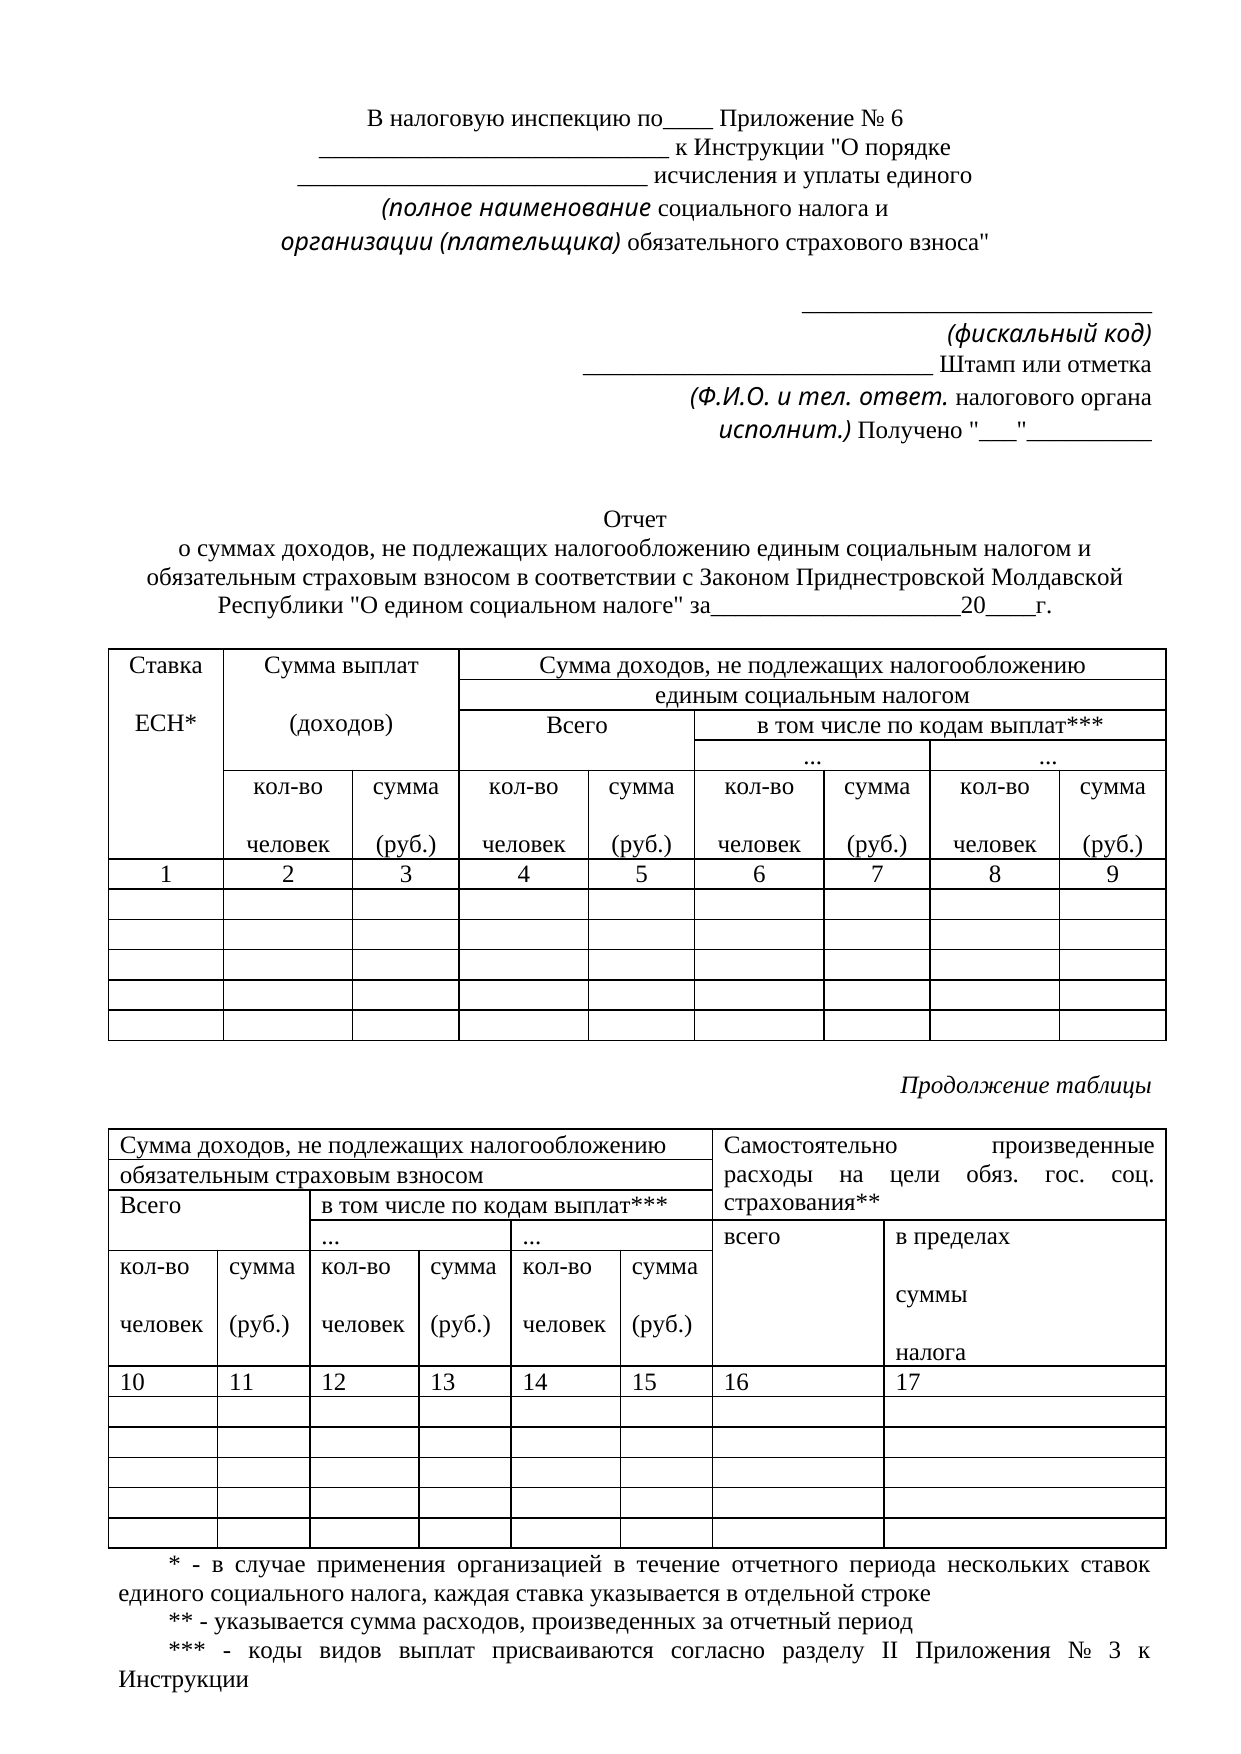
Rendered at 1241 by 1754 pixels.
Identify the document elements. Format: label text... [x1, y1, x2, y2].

table_cell сумма (руб.) [218, 1251, 309, 1365]
table_cell [218, 1458, 309, 1487]
table_cell [885, 1458, 1165, 1487]
table_cell ... [695, 741, 929, 769]
table_cell [1060, 890, 1165, 918]
table_cell [621, 1458, 712, 1487]
table_cell [885, 1519, 1165, 1547]
table_cell 7 [825, 860, 929, 888]
table_cell [931, 1011, 1059, 1040]
table_cell кол-во человек [311, 1251, 418, 1365]
table_cell [621, 1397, 712, 1426]
table_header Самостоятельно произведенные расходы на цели обяз. гос. соц. страхования** [713, 1130, 1165, 1219]
table_cell [420, 1458, 510, 1487]
table_cell [460, 950, 588, 979]
table_cell [931, 950, 1059, 979]
text ____________________________ (фискальный код) ____________________________ Штамп или отметка (Ф.И.О. и тел. ответ. налогового органа исполнит.) Получено "___"__________ [118, 287, 1152, 475]
table_cell [460, 920, 588, 949]
table_cell [218, 1428, 309, 1456]
table_cell [589, 890, 694, 918]
table_cell [311, 1488, 418, 1517]
table_cell [109, 890, 223, 918]
table_cell [109, 1519, 217, 1547]
table_cell [1060, 981, 1165, 1009]
table_cell [311, 1458, 418, 1487]
table_cell [109, 920, 223, 949]
table_cell сумма (руб.) [589, 771, 694, 858]
table_cell единым социальным налогом [460, 680, 1165, 709]
table_cell [713, 1488, 883, 1517]
table_header Ставка ЕСН* [109, 650, 223, 858]
table_cell кол-во человек [512, 1251, 620, 1365]
table_cell [695, 950, 823, 979]
table_cell [218, 1519, 309, 1547]
table_cell всего [713, 1221, 883, 1365]
text Отчет о суммах доходов, не подлежащих налогообложению единым социальным налогом и обязательным страховым взносом в соответствии с Законом Приднестровской Молдавской Республики "О едином социальном налоге" за____________________20____г. [118, 504, 1152, 619]
table_cell 3 [353, 860, 458, 888]
table_cell [512, 1428, 620, 1456]
table_cell [695, 981, 823, 1009]
table_cell ... [311, 1221, 510, 1249]
table_cell [109, 1397, 217, 1426]
table_cell [1060, 950, 1165, 979]
table_cell [353, 1011, 458, 1040]
text ** - указывается сумма расходов, произведенных за отчетный период [118, 1606, 1152, 1635]
table_cell 8 [931, 860, 1059, 888]
table_cell в пределах суммы налога [885, 1221, 1165, 1365]
table_cell [311, 1519, 418, 1547]
table_cell [109, 950, 223, 979]
table_cell [353, 920, 458, 949]
table_cell кол-во человек [931, 771, 1059, 858]
table_cell [589, 920, 694, 949]
table_cell [353, 981, 458, 1009]
table_cell [713, 1458, 883, 1487]
table_cell [420, 1519, 510, 1547]
table_cell [931, 890, 1059, 918]
table_header Сумма выплат (доходов) [224, 650, 458, 769]
table_cell 11 [218, 1367, 309, 1396]
table_cell 12 [311, 1367, 418, 1396]
table_cell [224, 981, 352, 1009]
table_cell [931, 981, 1059, 1009]
table_cell кол-во человек [695, 771, 823, 858]
table_cell 9 [1060, 860, 1165, 888]
table_cell [512, 1458, 620, 1487]
table_cell [825, 890, 929, 918]
table_cell сумма (руб.) [825, 771, 929, 858]
table_cell [224, 1011, 352, 1040]
table_cell [109, 1488, 217, 1517]
table_cell сумма (руб.) [353, 771, 458, 858]
table_cell Всего [109, 1191, 309, 1249]
table_cell [621, 1519, 712, 1547]
table_cell [460, 890, 588, 918]
table_cell [353, 890, 458, 918]
table_cell [512, 1519, 620, 1547]
table_cell ... [512, 1221, 712, 1249]
table_cell [931, 920, 1059, 949]
table_cell [713, 1397, 883, 1426]
table_cell в том числе по кодам выплат*** [311, 1191, 712, 1219]
table_cell [512, 1397, 620, 1426]
text * - в случае применения организацией в течение отчетного периода нескольких ставок единого социального налога, каждая ставка указывается в отдельной строке [118, 1549, 1152, 1606]
text В налоговую инспекцию по____ Приложение № 6 ____________________________ к Инструкции "О порядке ____________________________ исчисления и уплаты единого (полное наименование социального налога и организации (плательщика) обязательного страхового взноса" [118, 103, 1152, 257]
table_cell [420, 1488, 510, 1517]
table_cell сумма (руб.) [420, 1251, 510, 1365]
table_cell [825, 950, 929, 979]
table_cell [621, 1428, 712, 1456]
table_header Сумма доходов, не подлежащих налогообложению [109, 1130, 712, 1159]
table_cell [1060, 1011, 1165, 1040]
text Продолжение таблицы [118, 1070, 1152, 1099]
table_cell [825, 920, 929, 949]
table_cell [885, 1428, 1165, 1456]
table_cell [621, 1488, 712, 1517]
table_cell обязательным страховым взносом [109, 1160, 712, 1189]
table_cell сумма (руб.) [621, 1251, 712, 1365]
table_cell [460, 981, 588, 1009]
table_cell [713, 1428, 883, 1456]
table_cell [109, 981, 223, 1009]
table_cell кол-во человек [224, 771, 352, 858]
table_cell [825, 981, 929, 1009]
table_cell [109, 1011, 223, 1040]
table_cell [589, 1011, 694, 1040]
table_cell кол-во человек [109, 1251, 217, 1365]
table_cell ... [931, 741, 1165, 769]
table_cell Всего [460, 711, 694, 769]
table_cell 1 [109, 860, 223, 888]
table_cell [695, 920, 823, 949]
table_cell [218, 1397, 309, 1426]
table_cell 2 [224, 860, 352, 888]
table_cell 15 [621, 1367, 712, 1396]
table_cell [885, 1488, 1165, 1517]
table_cell [885, 1397, 1165, 1426]
table_cell 16 [713, 1367, 883, 1396]
table_header Сумма доходов, не подлежащих налогообложению [460, 650, 1165, 679]
table_cell 6 [695, 860, 823, 888]
table_cell в том числе по кодам выплат*** [695, 711, 1165, 739]
table_cell [109, 1458, 217, 1487]
table_cell [420, 1397, 510, 1426]
table_cell [224, 890, 352, 918]
table_cell [218, 1488, 309, 1517]
table_cell [224, 920, 352, 949]
table_cell [109, 1428, 217, 1456]
table_cell [1060, 920, 1165, 949]
table_cell [224, 950, 352, 979]
table_cell 4 [460, 860, 588, 888]
table_cell 14 [512, 1367, 620, 1396]
table_cell [420, 1428, 510, 1456]
table_cell кол-во человек [460, 771, 588, 858]
table_cell [695, 1011, 823, 1040]
table_cell [713, 1519, 883, 1547]
table_cell [695, 890, 823, 918]
table_cell [589, 950, 694, 979]
table_cell [311, 1428, 418, 1456]
table_cell 13 [420, 1367, 510, 1396]
table_cell сумма (руб.) [1060, 771, 1165, 858]
table_cell 17 [885, 1367, 1165, 1396]
table_cell [311, 1397, 418, 1426]
table_cell 10 [109, 1367, 217, 1396]
table_cell [512, 1488, 620, 1517]
table_cell 5 [589, 860, 694, 888]
text *** - коды видов выплат присваиваются согласно разделу II Приложения № 3 к Инструкции [118, 1635, 1152, 1693]
table_cell [825, 1011, 929, 1040]
table_cell [589, 981, 694, 1009]
table_cell [353, 950, 458, 979]
table_cell [460, 1011, 588, 1040]
